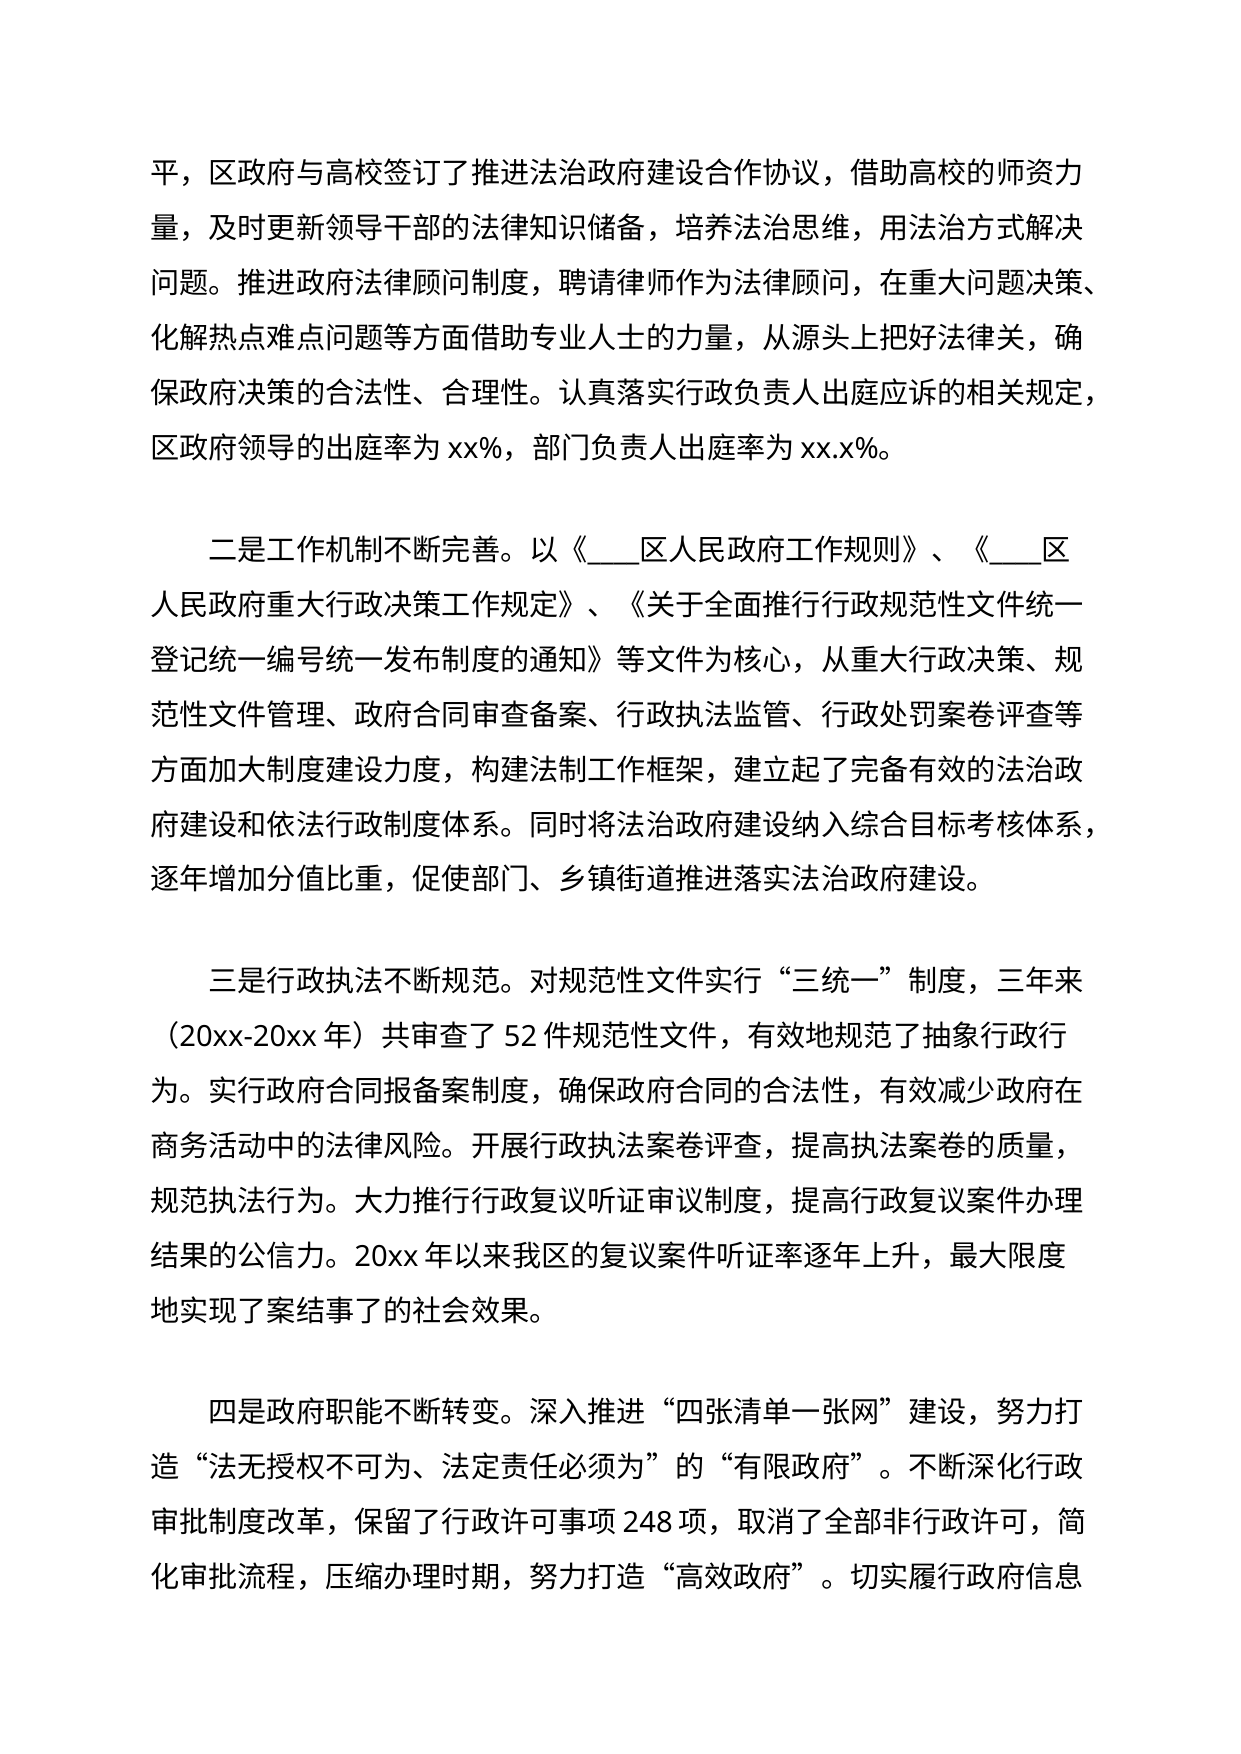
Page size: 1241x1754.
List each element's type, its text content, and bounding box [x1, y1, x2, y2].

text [150, 150, 1090, 467]
text 二是工作机制不断完善。以《____区人民政府工作规则》、《____区人民政府重大行政决策工作规定》、《关于全面推行行政规范性文件统一登记统一编号统一发布制度的通知》等文件为核心，从重大行政决策、规范性文件管理、政府合同审查备案、行政执法监管、行政处罚案卷评查等方面加大制度建设力度，构建法制工作框架，建立起了完备有效的法治政府建设和依法行政制度体系。同时将法治政府建设纳入综合目标考核体系，逐年增加分值比重，促使部门、乡镇街道推进落实法治政府建设。 [150, 526, 1090, 898]
text 三是行政执法不断规范。对规范性文件实行“三统一”制度，三年来（20xx-20xx年）共审查了52件规范性文件，有效地规范了抽象行政行为。实行政府合同报备案制度，确保政府合同的合法性，有效减少政府在商务活动中的法律风险。开展行政执法案卷评查，提高执法案卷的质量，规范执法行为。大力推行行政复议听证审议制度，提高行政复议案件办理结果的公信力。20xx年以来我区的复议案件听证率逐年上升，最大限度地实现了案结事了的社会效果。 [150, 958, 1090, 1329]
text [150, 1389, 1090, 1596]
